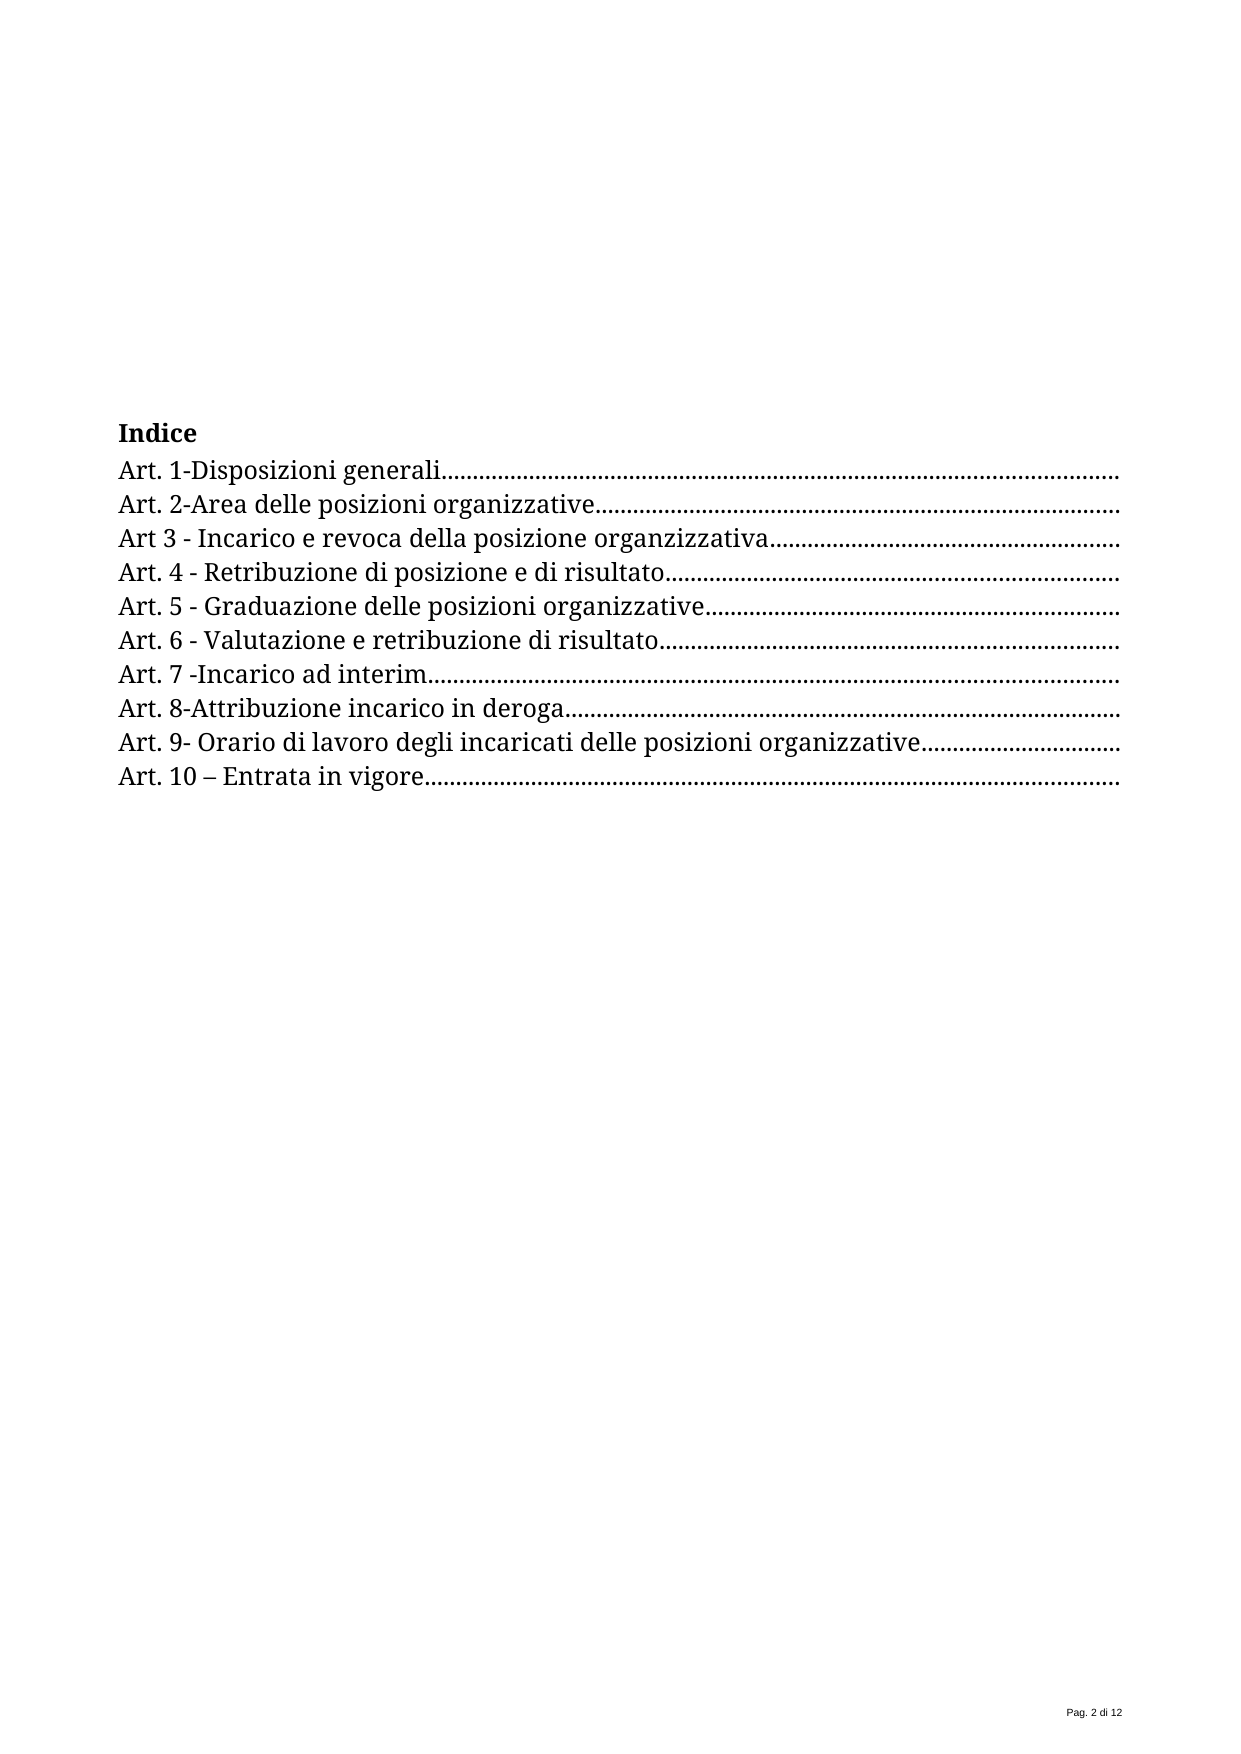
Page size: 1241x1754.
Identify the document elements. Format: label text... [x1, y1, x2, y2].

text Art. 9- Orario di lavoro degli incaricati delle posizioni organizzative [118, 725, 1122, 759]
subtitle Indice [118, 416, 1122, 450]
text Art. 7 -Incarico ad interim [118, 657, 1122, 691]
text Art. 10 – Entrata in vigore [118, 759, 1122, 793]
text Art. 8-Attribuzione incarico in deroga [118, 691, 1122, 725]
text Art. 5 - Graduazione delle posizioni organizzative [118, 589, 1122, 623]
text Art 3 - Incarico e revoca della posizione organzizzativa [118, 521, 1122, 555]
text Art. 4 - Retribuzione di posizione e di risultato [118, 555, 1122, 589]
text Art. 2-Area delle posizioni organizzative [118, 487, 1122, 521]
text Art. 6 - Valutazione e retribuzione di risultato [118, 623, 1122, 657]
text Art. 1-Disposizioni generali [118, 452, 1122, 487]
